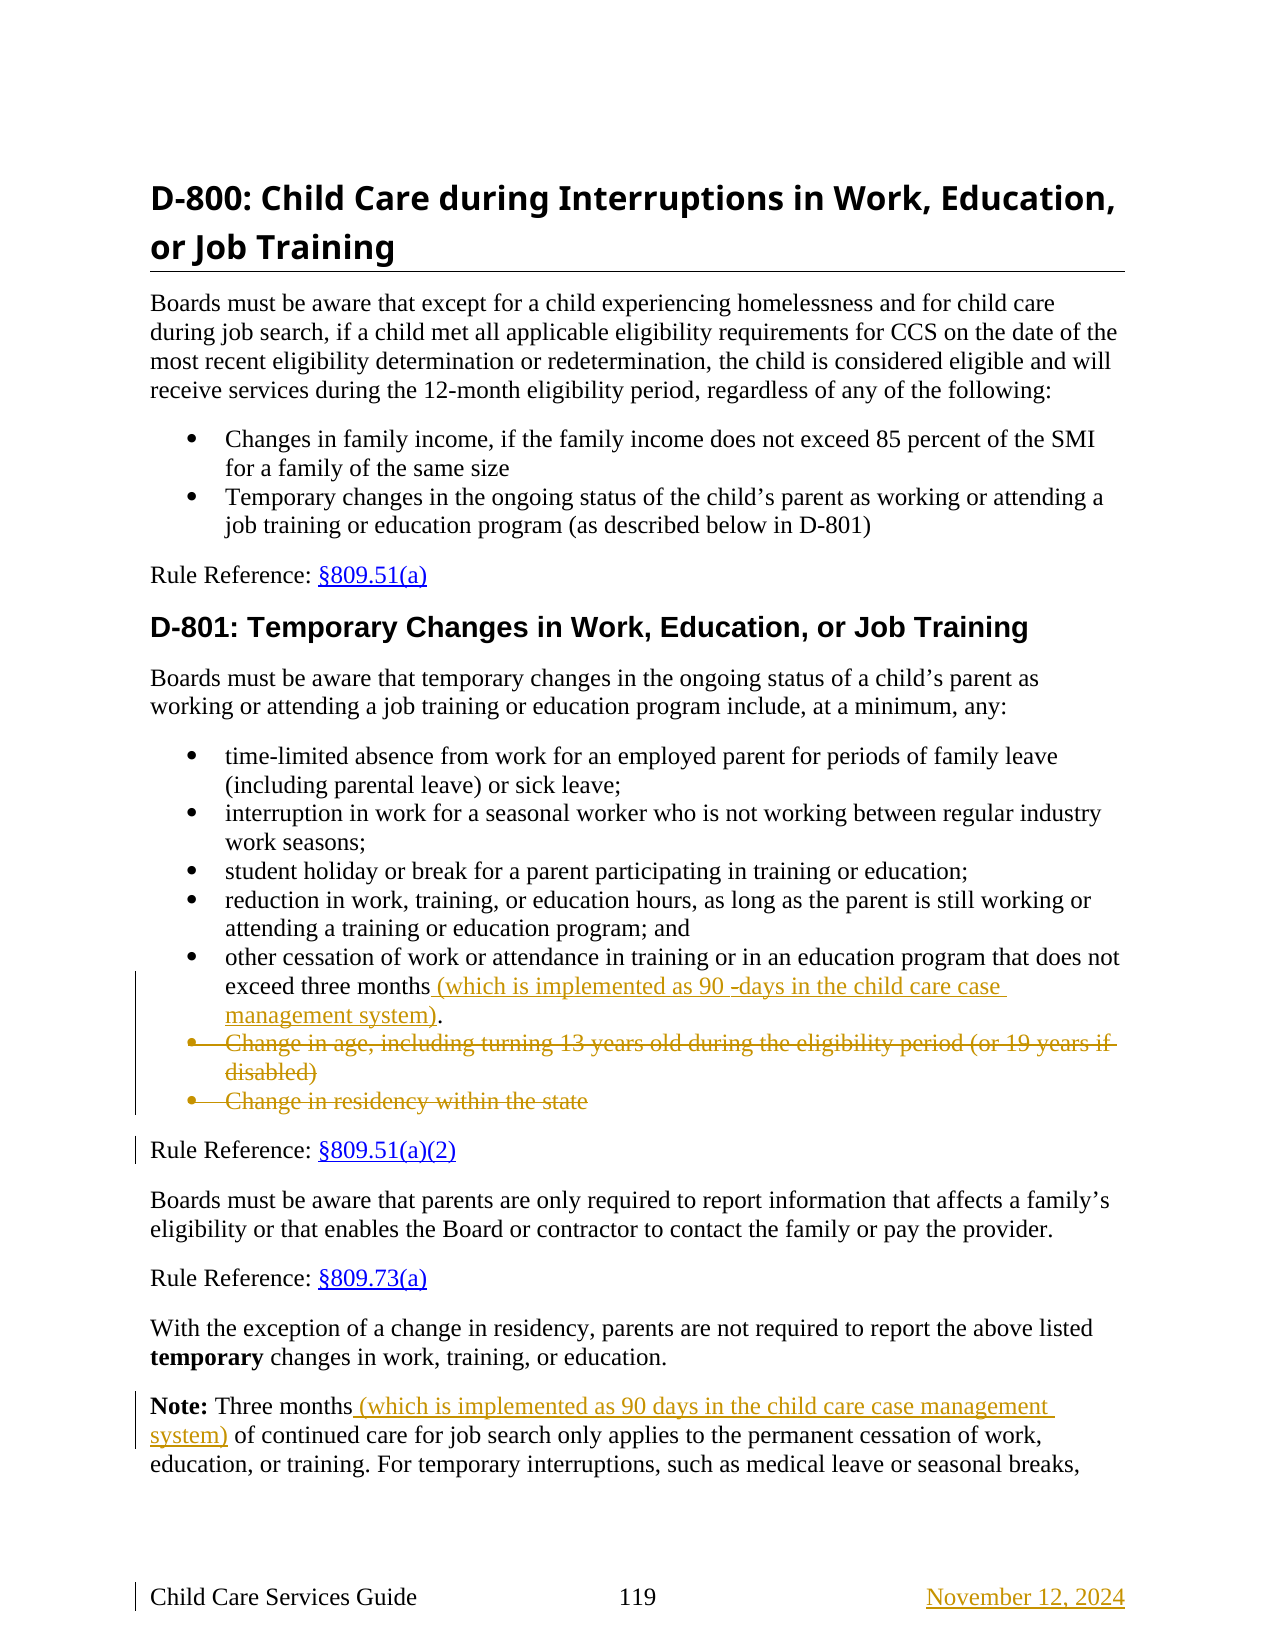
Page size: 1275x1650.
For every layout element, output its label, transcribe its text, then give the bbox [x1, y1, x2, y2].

text With the exception of a change in residency, parents are not required to report the above listed temporary changes in work, training, or education. [150, 1313, 1125, 1371]
text Boards must be aware that temporary changes in the ongoing status of a child’s parent as working or attending a job training or education program include, at a minimum, any: [150, 663, 1125, 720]
list Temporary changes in the ongoing status of the child’s parent as working or attending a job training or education program (as described below in D-801) [187, 482, 1125, 539]
text Rule Reference: §809.51(a) [150, 560, 1125, 589]
list other cessation of work or attendance in training or in an education program that does not exceed three months. [187, 942, 1125, 1028]
text Rule Reference: §809.73(a) [150, 1263, 1125, 1292]
list interruption in work for a seasonal worker who is not working between regular industry work seasons; [187, 798, 1125, 856]
list time-limited absence from work for an employed parent for periods of family leave (including parental leave) or sick leave; [187, 741, 1125, 798]
text Rule Reference: §809.51(a)(2) [150, 1136, 1125, 1164]
list student holiday or break for a parent participating in training or education; [187, 856, 1125, 885]
subtitle D-801: Temporary Changes in Work, Education, or Job Training [150, 610, 1125, 643]
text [150, 1391, 1125, 1478]
subtitle D-800: Child Care during Interruptions in Work, Education, or Job Training [150, 175, 1125, 271]
text Boards must be aware that except for a child experiencing homelessness and for child care during job search, if a child met all applicable eligibility requirements for CCS on the date of the most recent eligibility determination or redetermination, the child is considered eligible and will receive services during the 12-month eligibility period, regardless of any of the following: [150, 288, 1125, 403]
text Boards must be aware that parents are only required to report information that affects a family’s eligibility or that enables the Board or contractor to contact the family or pay the provider. [150, 1185, 1125, 1243]
list Changes in family income, if the family income does not exceed 85 percent of the SMI for a family of the same size [187, 424, 1125, 482]
list reduction in work, training, or education hours, as long as the parent is still working or attending a training or education program; and [187, 885, 1125, 942]
